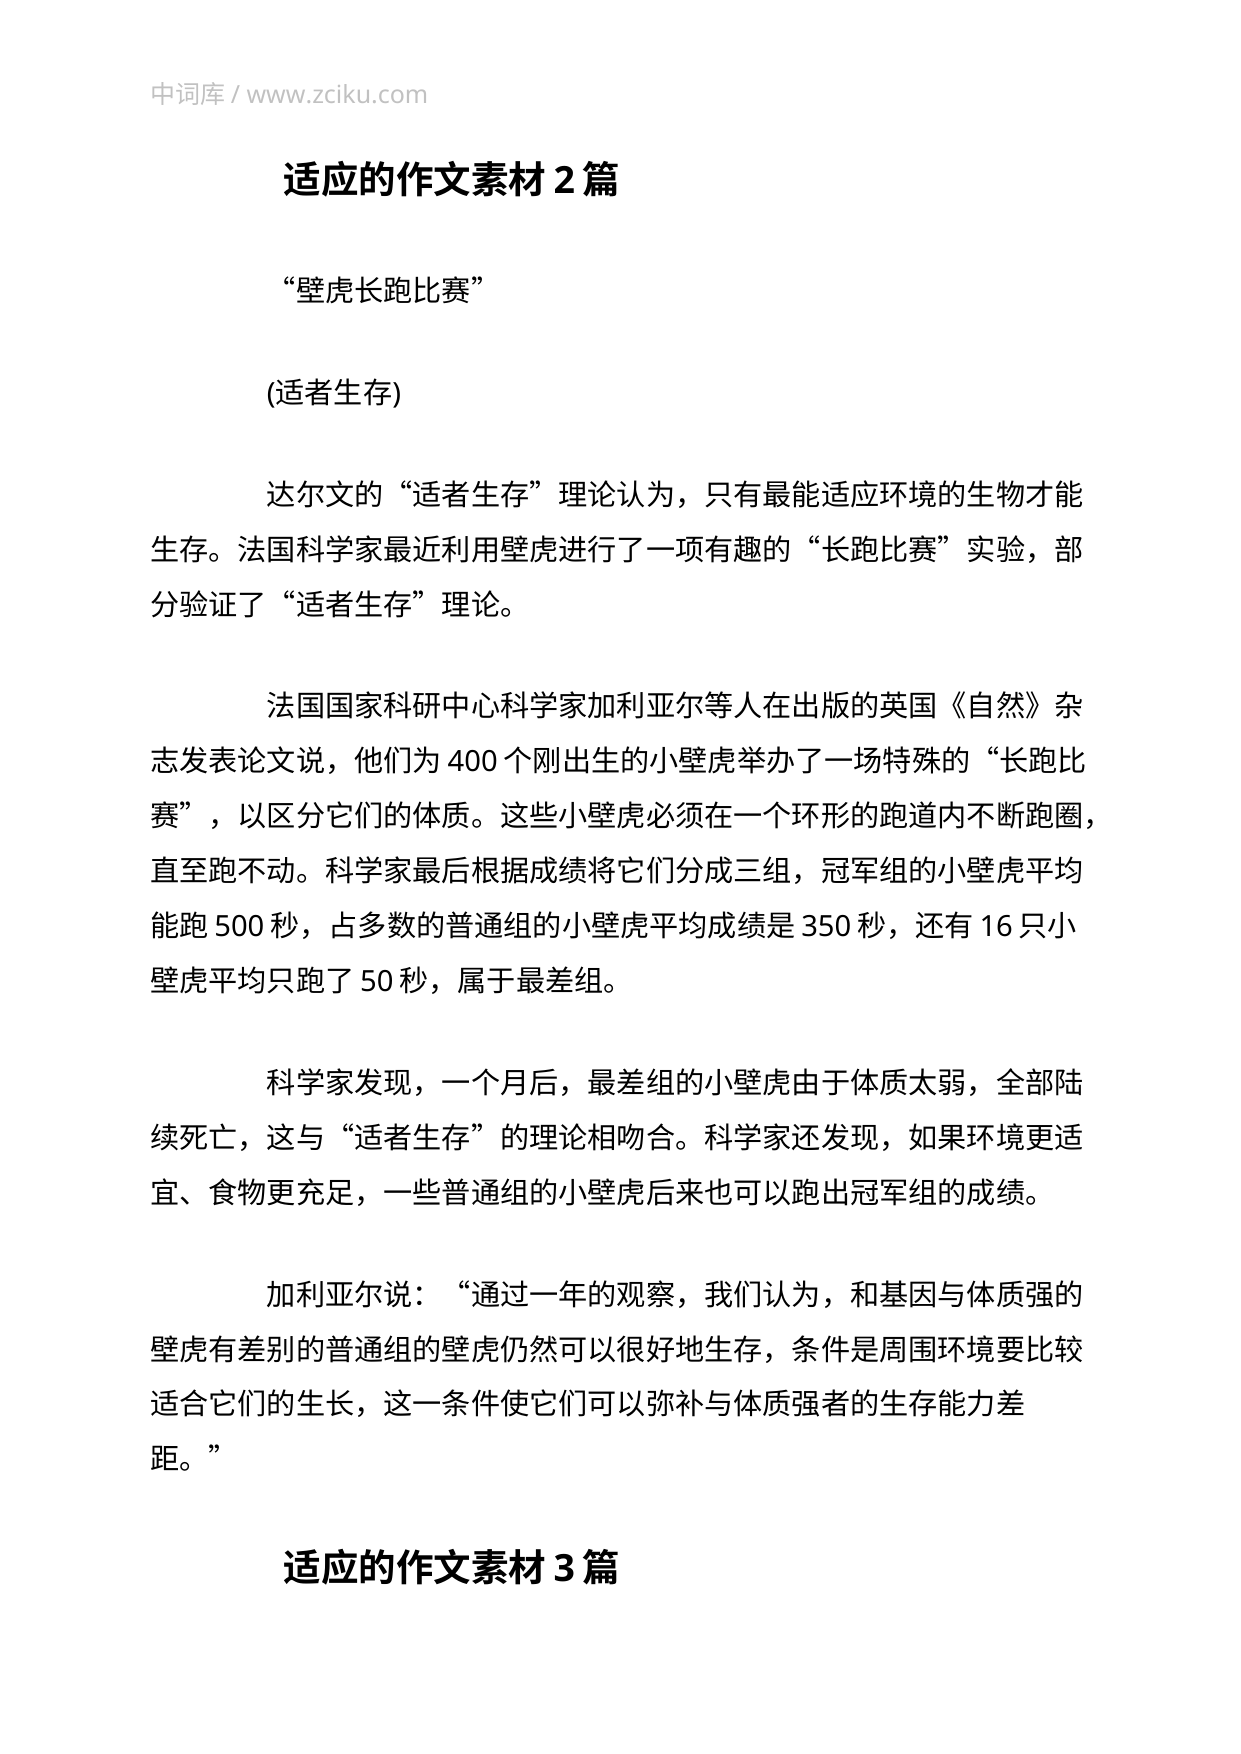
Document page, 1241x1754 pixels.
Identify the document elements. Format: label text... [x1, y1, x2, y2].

text 适应的作文素材3篇 [150, 1538, 1090, 1592]
text “壁虎长跑比赛” [150, 268, 1090, 310]
text 法国国家科研中心科学家加利亚尔等人在出版的英国《自然》杂志发表论文说，他们为400个刚出生的小壁虎举办了一场特殊的“长跑比赛”，以区分它们的体质。这些小壁虎必须在一个环形的跑道内不断跑圈，直至跑不动。科学家最后根据成绩将它们分成三组，冠军组的小壁虎平均能跑500秒，占多数的普通组的小壁虎平均成绩是350秒，还有16只小壁虎平均只跑了50秒，属于最差组。 [150, 683, 1090, 1000]
text 加利亚尔说：“通过一年的观察，我们认为，和基因与体质强的壁虎有差别的普通组的壁虎仍然可以很好地生存，条件是周围环境要比较适合它们的生长，这一条件使它们可以弥补与体质强者的生存能力差距。” [150, 1271, 1090, 1478]
text 适应的作文素材2篇 [150, 150, 1090, 204]
text 达尔文的“适者生存”理论认为，只有最能适应环境的生物才能生存。法国科学家最近利用壁虎进行了一项有趣的“长跑比赛”实验，部分验证了“适者生存”理论。 [150, 471, 1090, 623]
text 科学家发现，一个月后，最差组的小壁虎由于体质太弱，全部陆续死亡，这与“适者生存”的理论相吻合。科学家还发现，如果环境更适宜、食物更充足，一些普通组的小壁虎后来也可以跑出冠军组的成绩。 [150, 1059, 1090, 1212]
text (适者生存) [150, 369, 1090, 412]
